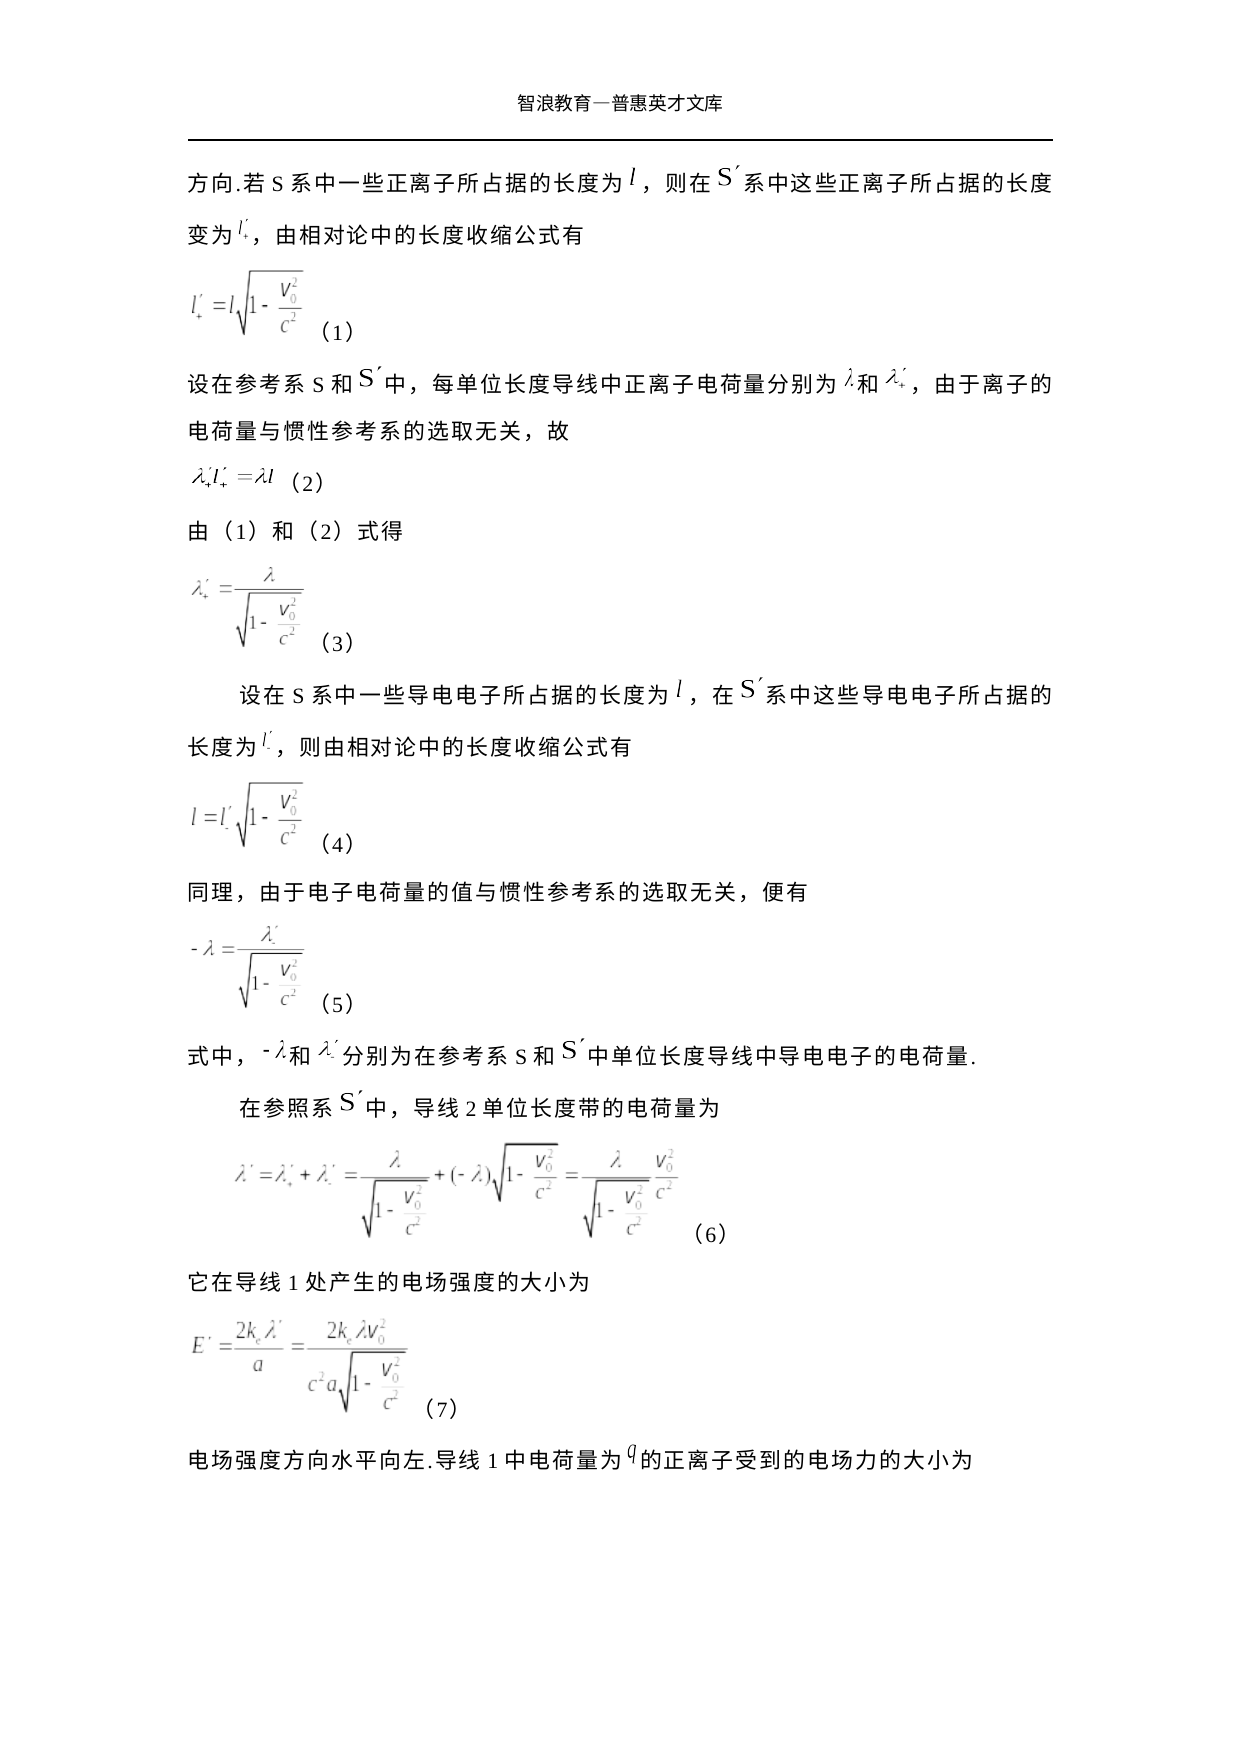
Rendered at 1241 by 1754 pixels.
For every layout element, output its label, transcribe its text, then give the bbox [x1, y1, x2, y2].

text （2） [187, 462, 1053, 498]
text 由（1）和（2）式得 [187, 514, 1053, 545]
text 电场强度方向水平向左.导线1中电荷量为的正离子受到的电场力的大小为 [187, 1439, 1053, 1475]
text 它在导线1处产生的电场强度的大小为 [187, 1265, 1053, 1297]
text （5） [187, 922, 1053, 1019]
text （7） [187, 1312, 1053, 1423]
text 在参照系中，导线2单位长度带的电荷量为 [187, 1086, 1053, 1122]
text 同理，由于电子电荷量的值与惯性参考系的选取无关，便有 [187, 874, 1053, 906]
text （1） [187, 266, 1053, 347]
text （3） [187, 561, 1053, 658]
text 设在参考系S和中，每单位长度导线中正离子电荷量分别为和，由于离子的电荷量与惯性参考系的选取无关，故 [187, 363, 1053, 446]
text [187, 162, 1053, 250]
text （4） [187, 777, 1053, 859]
text （6） [187, 1138, 1053, 1249]
text 式中，和分别为在参考系S和中单位长度导线中导电电子的电荷量. [187, 1035, 1053, 1071]
text 设在S系中一些导电电子所占据的长度为，在系中这些导电电子所占据的长度为，则由相对论中的长度收缩公式有 [187, 674, 1053, 762]
